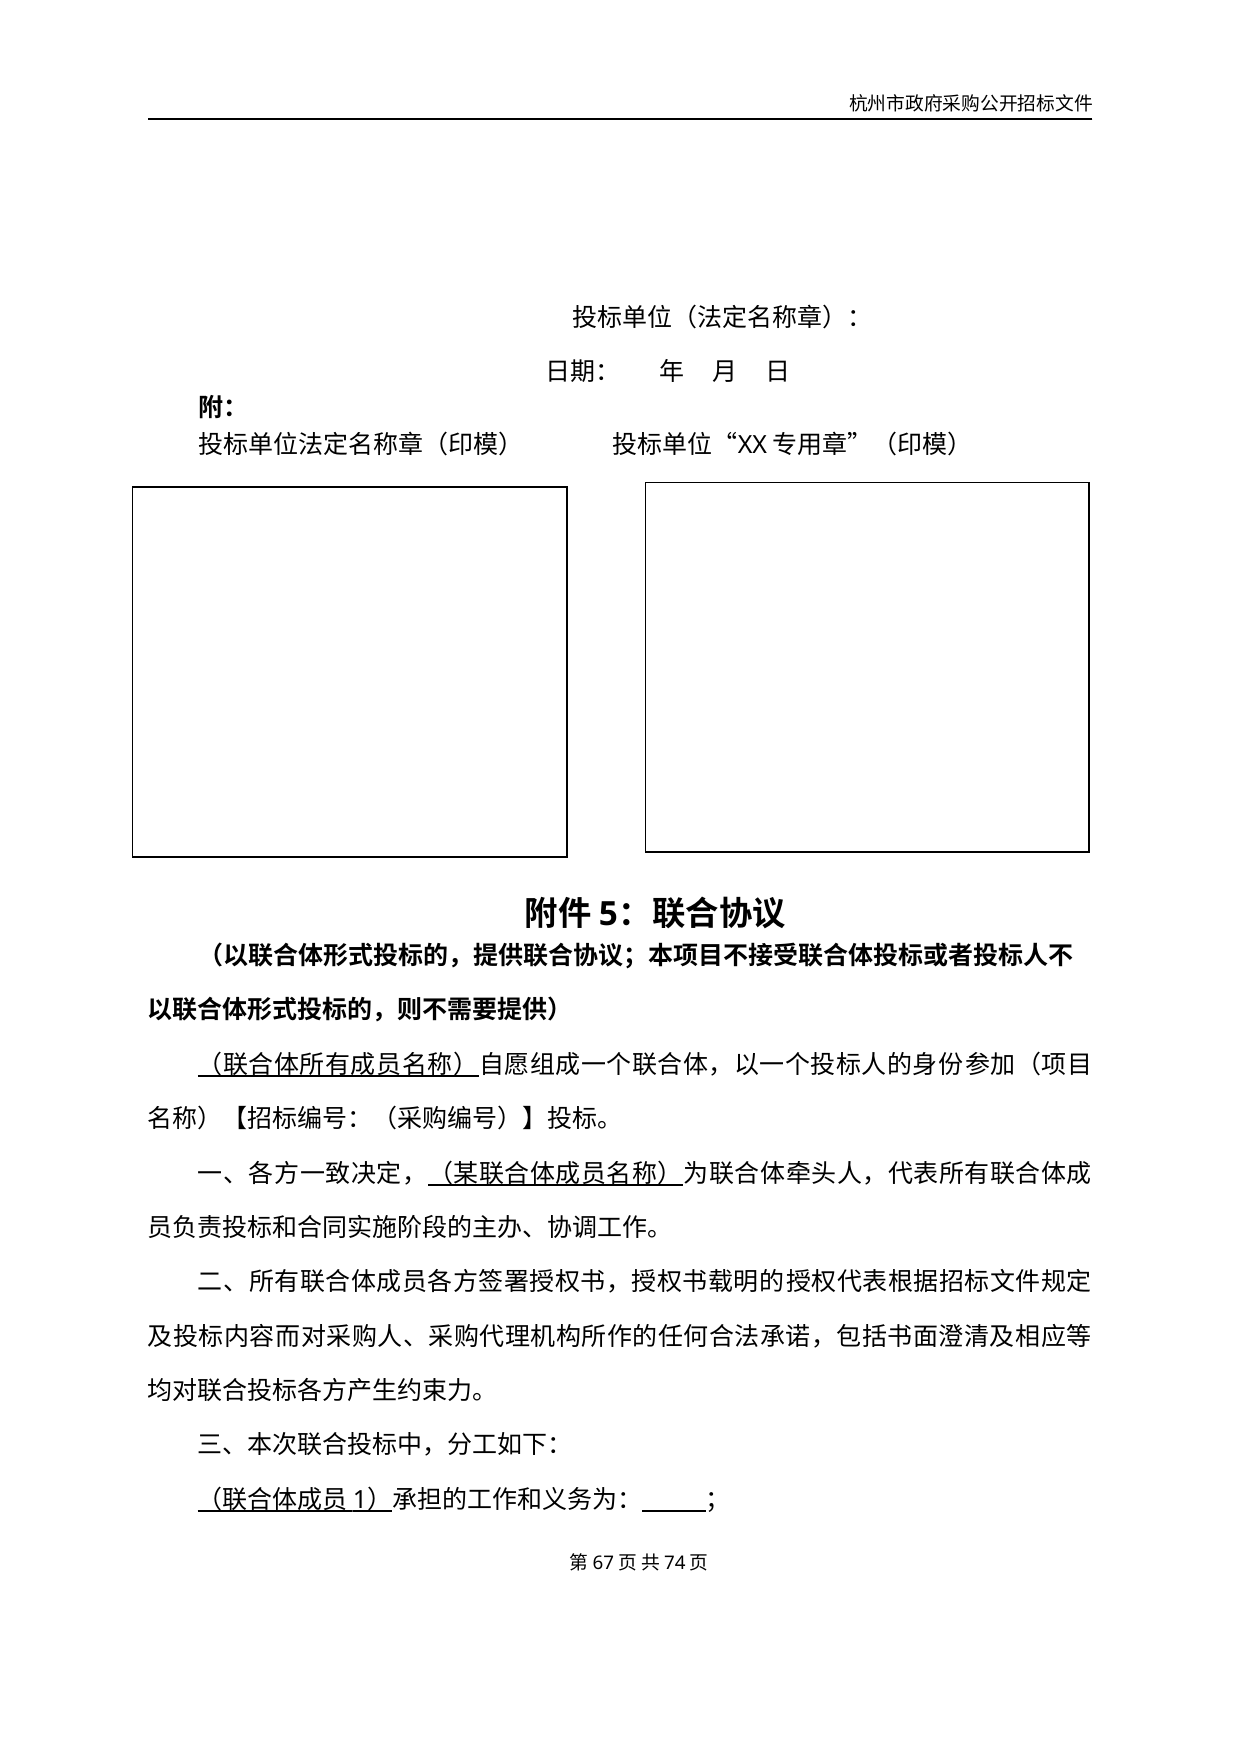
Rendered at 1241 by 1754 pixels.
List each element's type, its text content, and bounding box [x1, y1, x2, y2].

text （联合体所有成员名称）自愿组成一个联合体，以一个投标人的身份参加（项目名称）【招标编号：（采购编号）】投标。 [148, 1044, 1092, 1135]
text （联合体成员1）承担的工作和义务为： ； [148, 1479, 1092, 1516]
text （以联合体形式投标的，提供联合协议；本项目不接受联合体投标或者投标人不以联合体形式投标的，则不需要提供） [148, 936, 1092, 1026]
text 投标单位（法定名称章）： [148, 297, 1042, 333]
text 二、所有联合体成员各方签署授权书，授权书载明的授权代表根据招标文件规定及投标内容而对采购人、采购代理机构所作的任何合法承诺，包括书面澄清及相应等均对联合投标各方产生约束力。 [148, 1262, 1092, 1407]
text 附： [148, 388, 1092, 424]
text 三、本次联合投标中，分工如下： [148, 1425, 1092, 1461]
text 日期： 年 月 日 [148, 352, 942, 388]
text 附件5：联合协议 [148, 887, 1092, 936]
text 一、各方一致决定，（某联合体成员名称）为联合体牵头人，代表所有联合体成员负责投标和合同实施阶段的主办、协调工作。 [148, 1153, 1092, 1244]
text 投标单位法定名称章（印模） 投标单位“XX专用章”（印模） [148, 424, 1092, 460]
